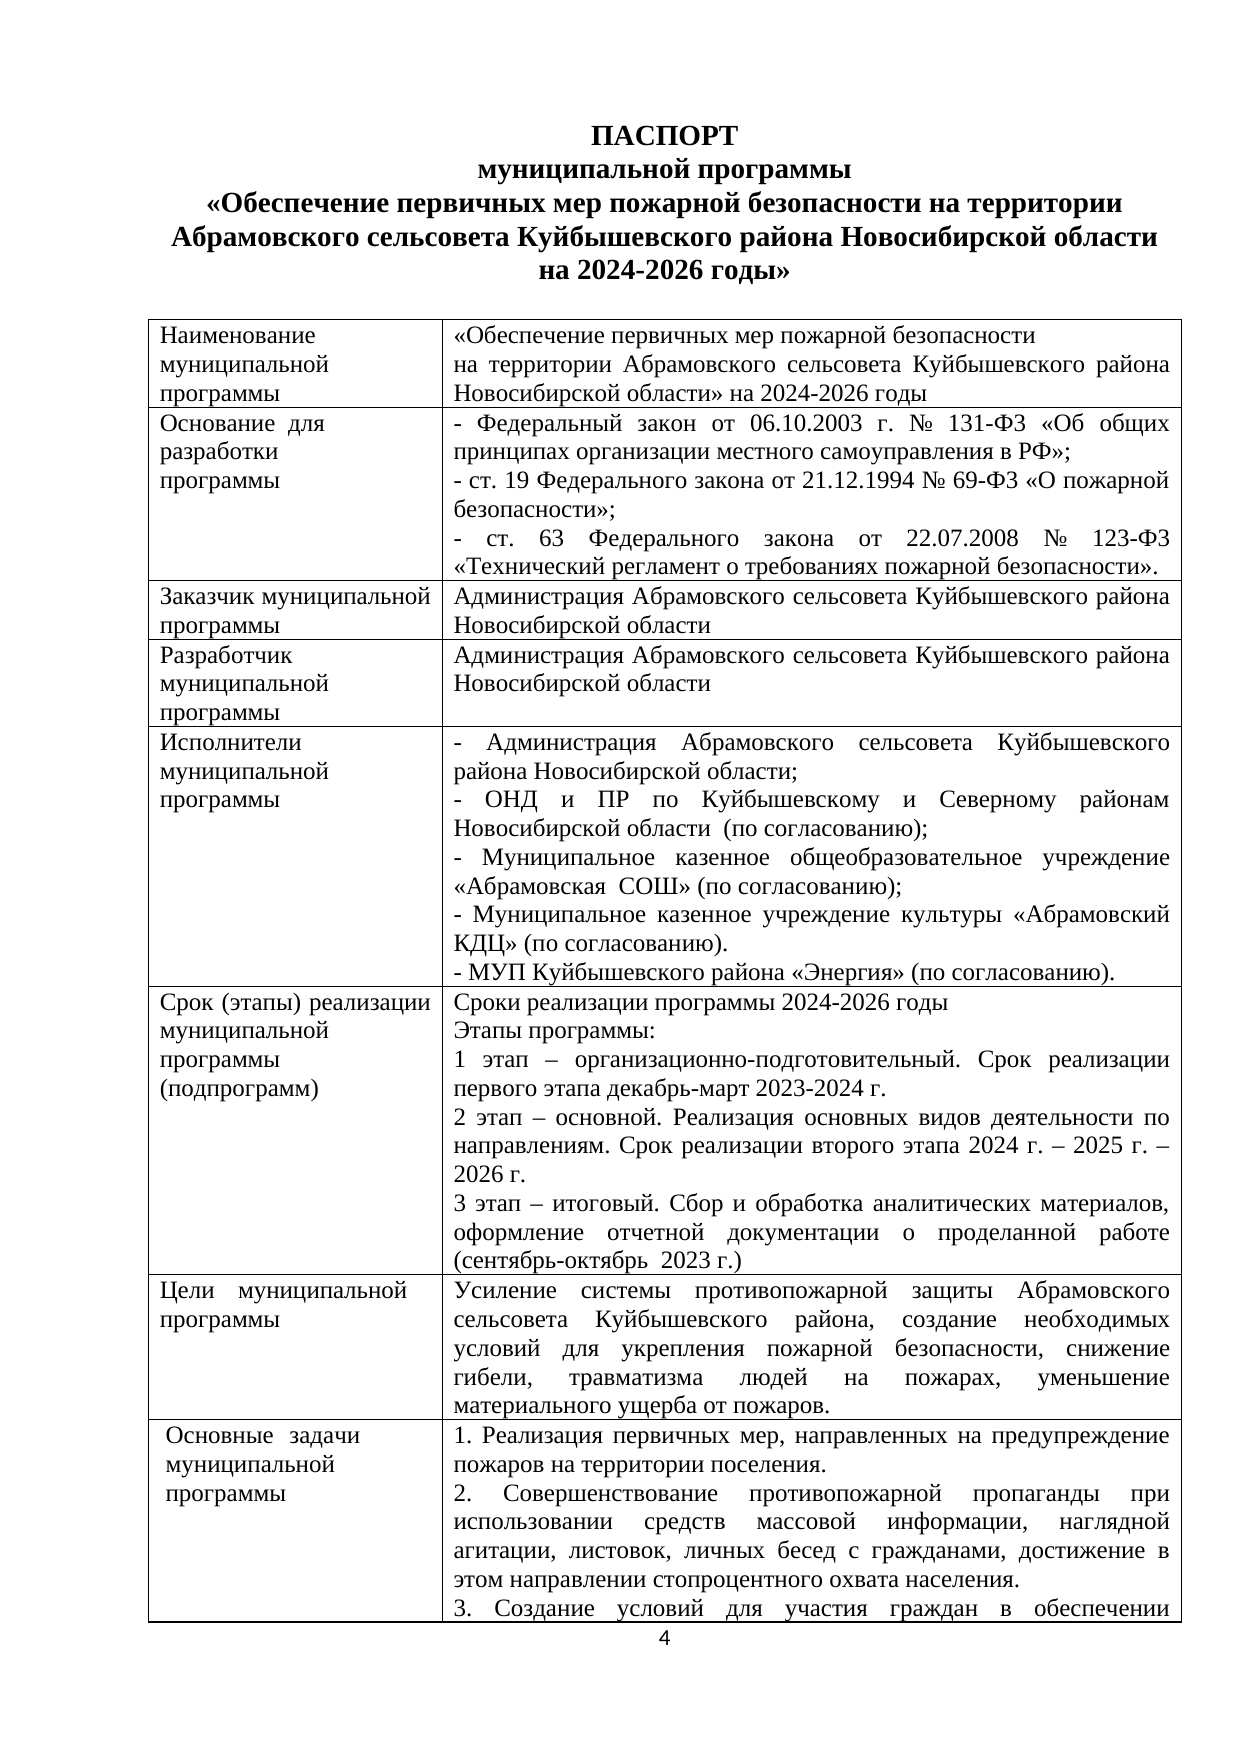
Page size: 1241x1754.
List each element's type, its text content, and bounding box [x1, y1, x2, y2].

table_cell Усиление системы противопожарной защиты Абрамовского сельсовета Куйбышевского района, создание необходимых условий для укрепления пожарной безопасности, снижение гибели, травматизма людей на пожарах, уменьшение материального ущерба от пожаров. [443, 1275, 1181, 1419]
table_cell Основание для разработки программы [149, 408, 442, 580]
table_cell Администрация Абрамовского сельсовета Куйбышевского района Новосибирской области [443, 640, 1181, 726]
table_header Наименование муниципальной программы [149, 320, 442, 407]
table_cell Цели муниципальной программы [149, 1275, 442, 1419]
text «Обеспечение первичных мер пожарной безопасности на территории Абрамовского сельсовета Куйбышевского района Новосибирской области [148, 185, 1181, 252]
table_cell Заказчик муниципальной программы [149, 581, 442, 639]
table_header «Обеспечение первичных мер пожарной безопасности на территории Абрамовского сельсовета Куйбышевского района Новосибирской области» на 2024-2026 годы [443, 320, 1181, 407]
table_cell Администрация Абрамовского сельсовета Куйбышевского района Новосибирской области [443, 581, 1181, 639]
text муниципальной программы [148, 152, 1181, 185]
table_cell Срок (этапы) реализации муниципальной программы (подпрограмм) [149, 987, 442, 1274]
table_cell - Администрация Абрамовского сельсовета Куйбышевского района Новосибирской области; - ОНД и ПР по Куйбышевскому и Северному районам Новосибирской области (по согласованию); - Муниципальное казенное общеобразовательное учреждение «Абрамовская СОШ» (по согласованию); - Муниципальное казенное учреждение культуры «Абрамовский КДЦ» (по согласованию). - МУП Куйбышевского района «Энергия» (по согласованию). [443, 727, 1181, 986]
table_cell - Федеральный закон от 06.10.2003 г. № 131-Ф3 «Об общих принципах организации местного самоуправления в РФ»; - ст. 19 Федерального закона от 21.12.1994 № 69-Ф3 «О пожарной безопасности»; - ст. 63 Федерального закона от 22.07.2008 № 123-Ф3 «Технический регламент о требованиях пожарной безопасности». [443, 408, 1181, 580]
table_cell Исполнители муниципальной программы [149, 727, 442, 986]
table_cell Сроки реализации программы 2024-2026 годы Этапы программы: 1 этап – организационно-подготовительный. Срок реализации первого этапа декабрь-март 2023-2024 г. 2 этап – основной. Реализация основных видов деятельности по направлениям. Срок реализации второго этапа 2024 г. – 2025 г. – 2026 г. 3 этап – итоговый. Сбор и обработка аналитических материалов, оформление отчетной документации о проделанной работе (сентябрь-октябрь 2023 г.) [443, 987, 1181, 1274]
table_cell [443, 1420, 1181, 1621]
text на 2024-2026 годы» [148, 252, 1181, 286]
table_cell Разработчик муниципальной программы [149, 640, 442, 726]
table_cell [149, 1420, 442, 1621]
text ПАСПОРТ [148, 118, 1181, 152]
